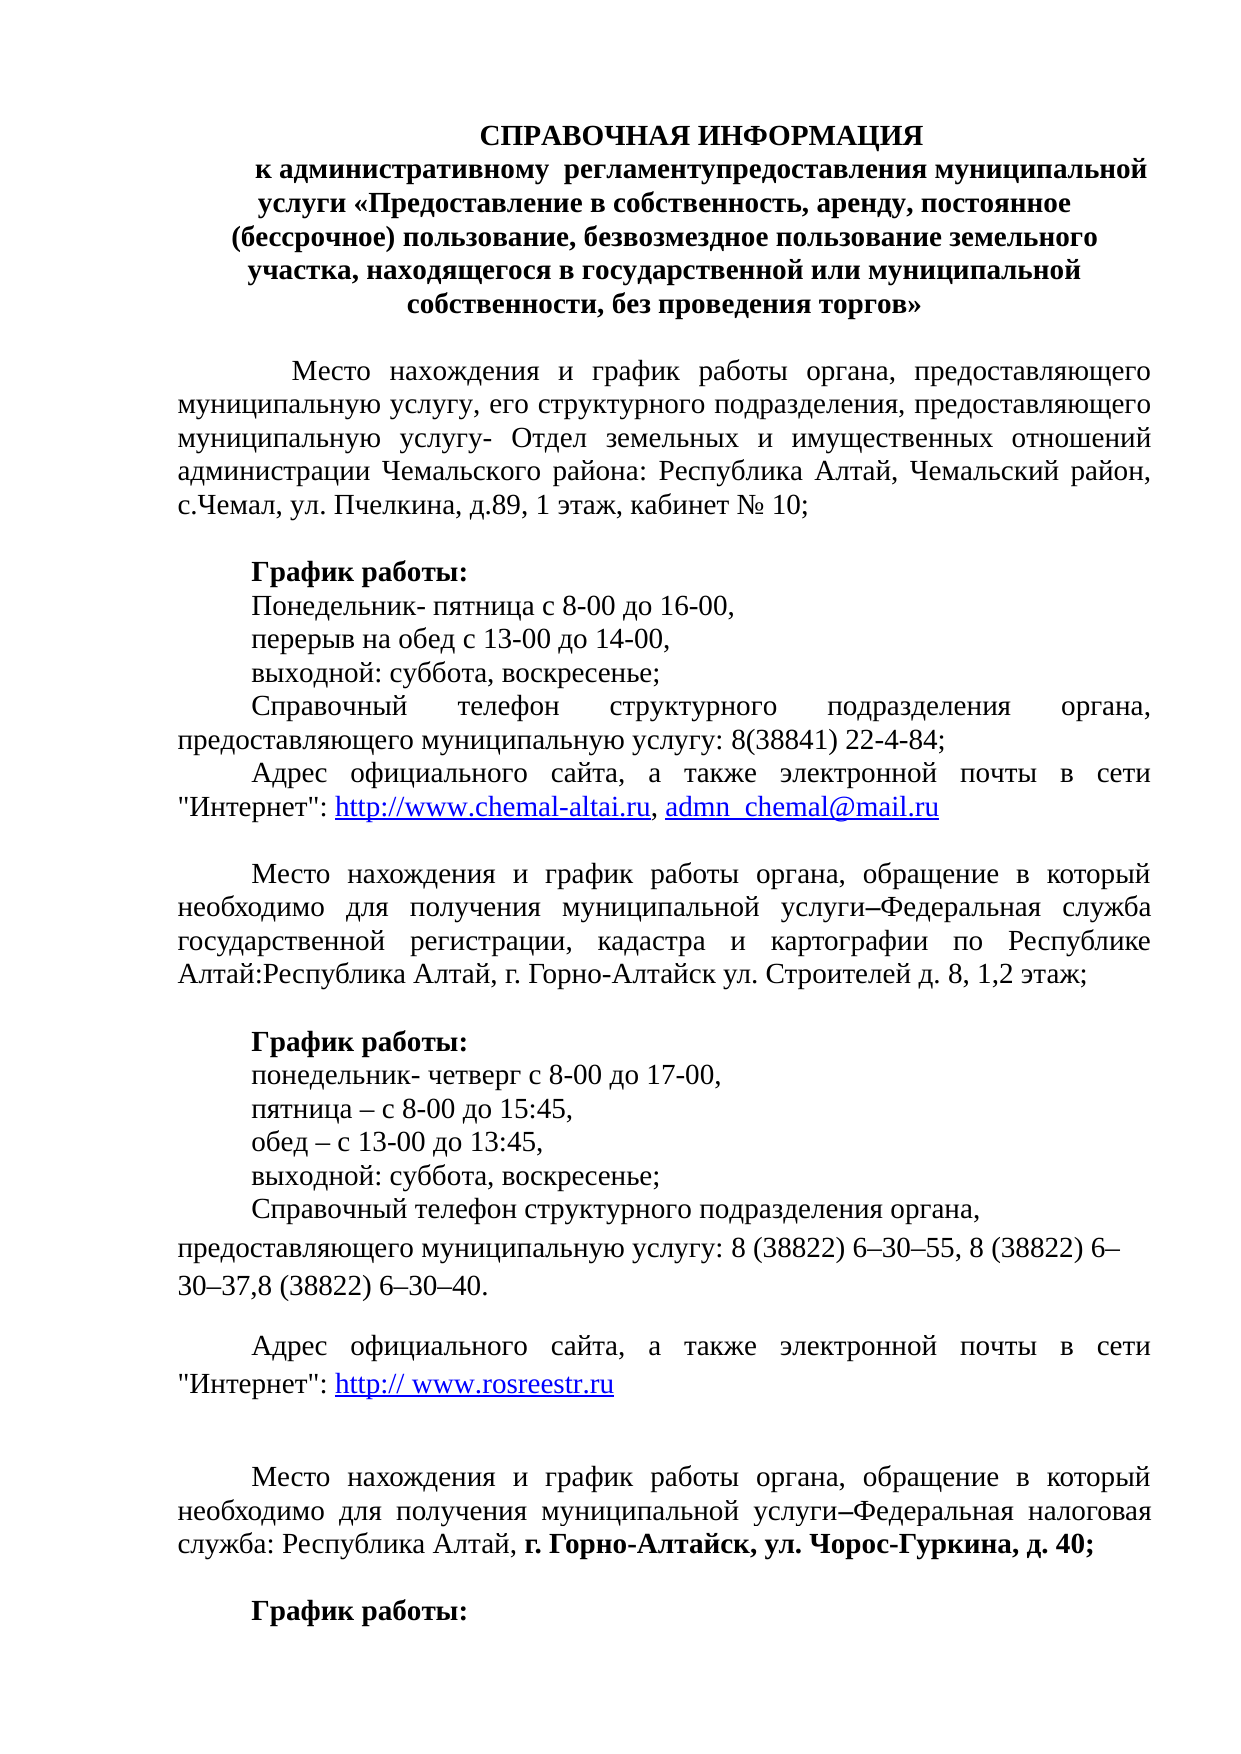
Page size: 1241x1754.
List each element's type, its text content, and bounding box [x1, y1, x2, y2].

subtitle Место нахождения и график работы органа, обращение в который необходимо для получения муниципальной услуги–Федеральная служба государственной регистрации, кадастра и картографии по Республике Алтай:Республика Алтай, г. Горно-Алтайск ул. Строителей д. 8, 1,2 этаж; [177, 856, 1152, 990]
text выходной: суббота, воскресенье; [177, 1158, 1152, 1191]
text Адрес официального сайта, а также электронной почты в сети "Интернет": http:// www.rosreestr.ru [177, 1328, 1152, 1400]
text понедельник- четверг с 8-00 до 17-00, [177, 1057, 1152, 1091]
text перерыв на обед с 13-00 до 14-00, [177, 621, 1152, 655]
text Понедельник- пятница с 8-00 до 16-00, [177, 588, 1152, 621]
text График работы: [177, 1593, 1152, 1627]
text к административному регламентупредоставления муниципальной услуги «Предоставление в собственность, аренду, постоянное (бессрочное) пользование, безвозмездное пользование земельного участка, находящегося в государственной или муниципальной собственности, без проведения торгов» [177, 152, 1152, 319]
text Справочный телефон структурного подразделения органа, предоставляющего муниципальную услугу: 8 (38822) 6‒30‒55, 8 (38822) 6‒30‒37,8 (38822) 6‒30‒40. [177, 1191, 1152, 1302]
text График работы: [177, 1024, 1152, 1057]
text пятница – с 8-00 до 15:45, [177, 1091, 1152, 1124]
text СПРАВОЧНАЯ ИНФОРМАЦИЯ [177, 118, 1152, 152]
text Место нахождения и график работы органа, предоставляющего муниципальную услугу, его структурного подразделения, предоставляющего муниципальную услугу- Отдел земельных и имущественных отношений администрации Чемальского района: Республика Алтай, Чемальский район, с.Чемал, ул. Пчелкина, д.89, 1 этаж, кабинет № 10; [177, 353, 1152, 521]
text обед – с 13-00 до 13:45, [177, 1124, 1152, 1158]
subtitle Место нахождения и график работы органа, обращение в который необходимо для получения муниципальной услуги–Федеральная налоговая служба: Республика Алтай, г. Горно-Алтайск, ул. Чорос-Гуркина, д. 40; [177, 1459, 1152, 1560]
text График работы: [177, 554, 1152, 588]
text Справочный телефон структурного подразделения органа, предоставляющего муниципальную услугу: 8(38841) 22-4-84; [177, 688, 1152, 755]
text выходной: суббота, воскресенье; [177, 655, 1152, 688]
text Адрес официального сайта, а также электронной почты в сети "Интернет": http://www.chemal-altai.ru, admn_chemal@mail.ru [177, 755, 1152, 822]
